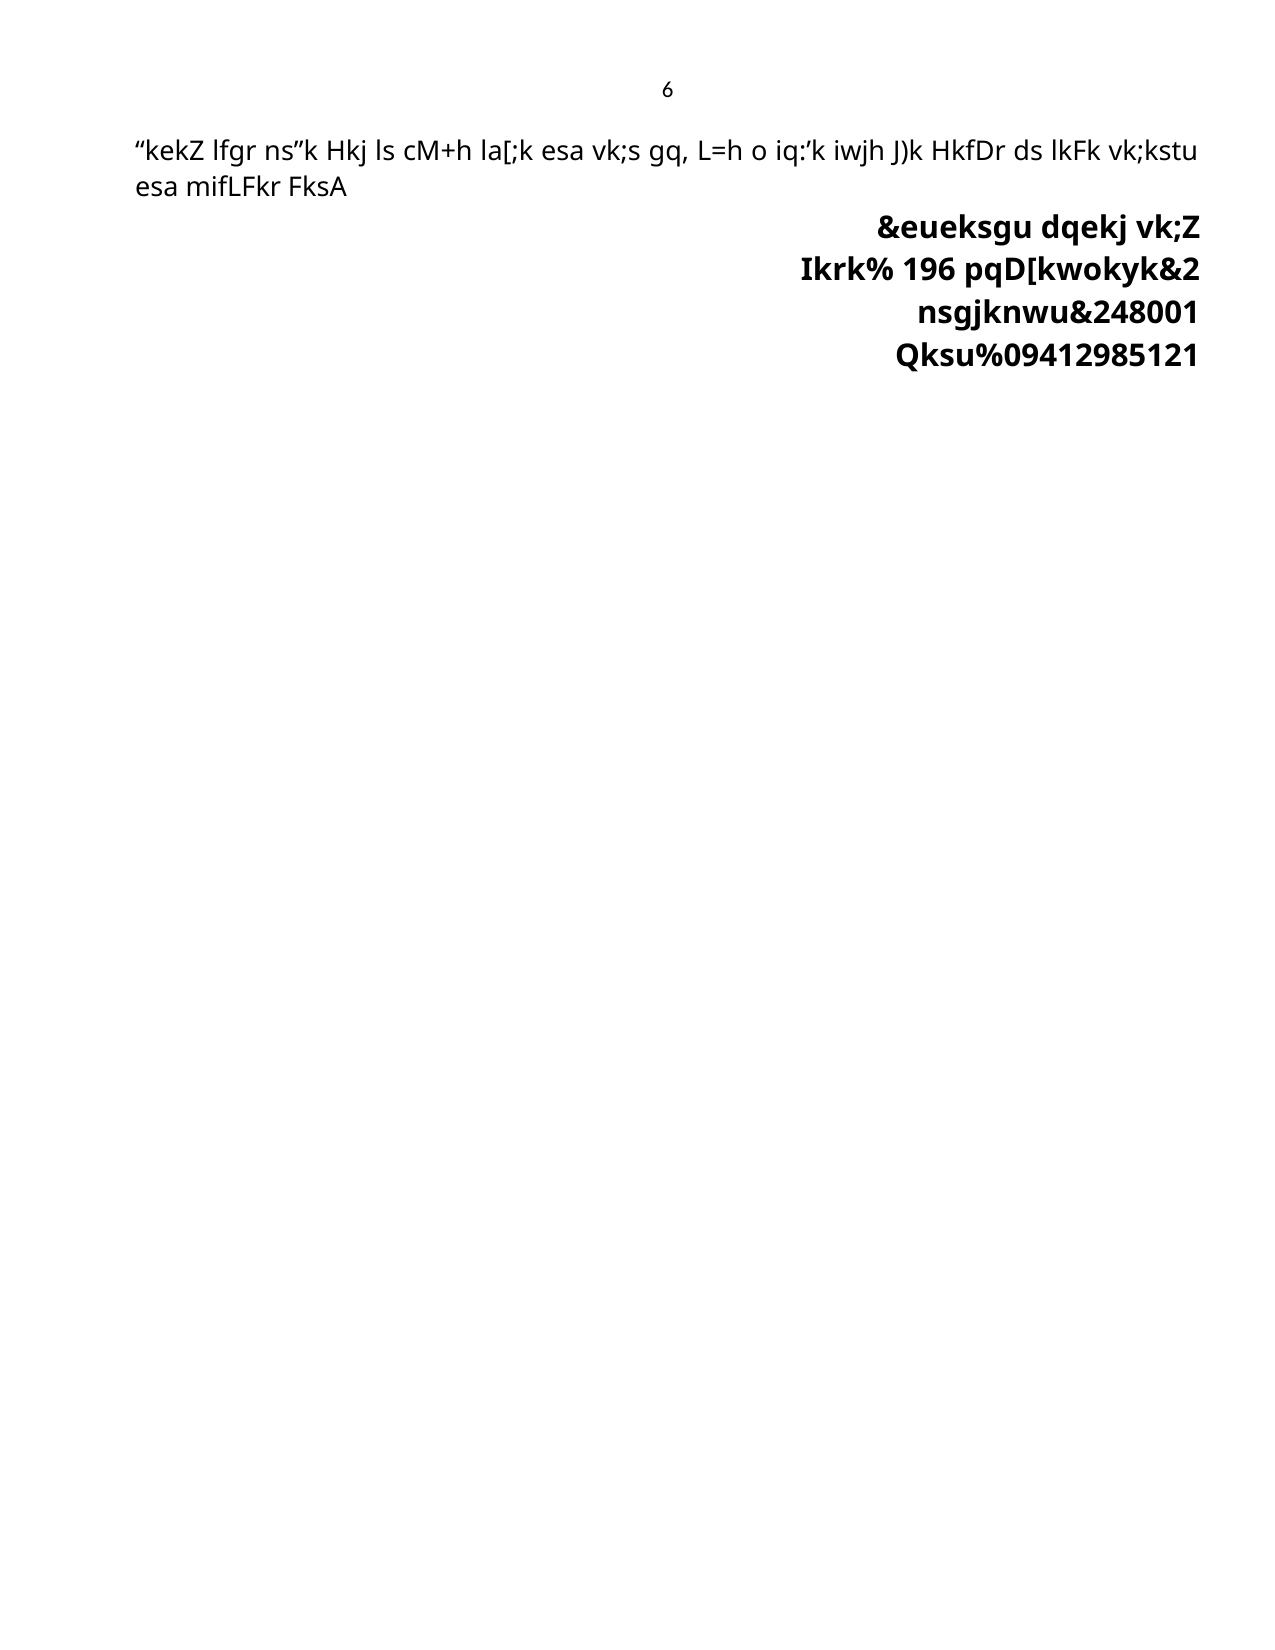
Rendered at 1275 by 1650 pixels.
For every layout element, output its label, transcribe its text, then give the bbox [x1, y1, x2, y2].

text &eueksgu dqekj vk;Z [135, 205, 1200, 247]
text nsgjknwu&248001 [135, 290, 1200, 333]
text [135, 131, 1200, 205]
text Qksu%09412985121 [135, 333, 1200, 375]
text Ikrk% 196 pqD[kwokyk&2 [135, 247, 1200, 290]
